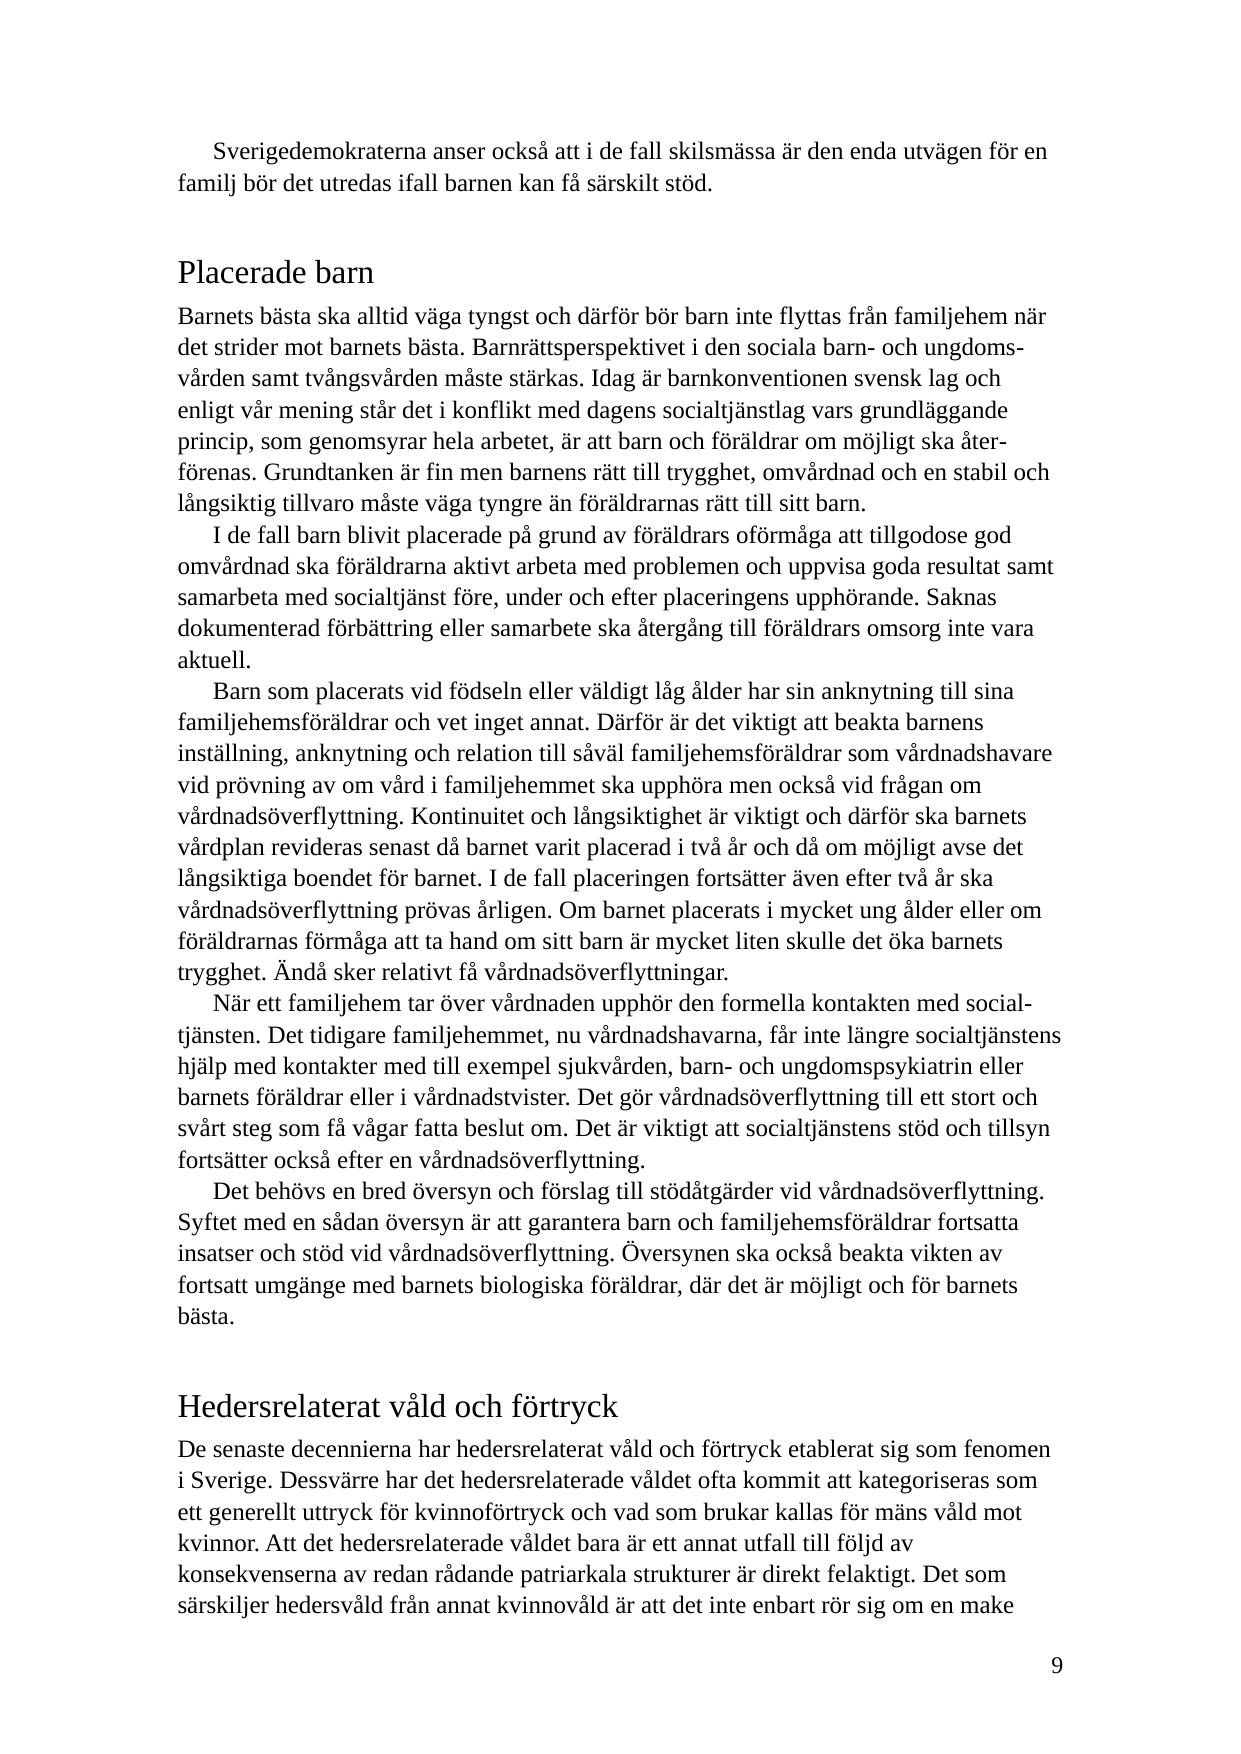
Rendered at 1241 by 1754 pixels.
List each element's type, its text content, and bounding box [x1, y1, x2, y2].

subtitle Hedersrelaterat våld och förtryck [177, 1392, 1063, 1423]
text Sverigedemokraterna anser också att i de fall skilsmässa är den enda utvägen för en familj bör det utredas ifall barnen kan få särskilt stöd. [177, 134, 1063, 196]
text Barn som placerats vid födseln eller väldigt låg ålder har sin anknytning till sina familjehemsföräldrar och vet inget annat. Därför är det viktigt att beakta barnens inställning, anknytning och relation till såväl familjehemsföräldrar som vårdnadshavare vid prövning av om vård i familjehemmet ska upphöra men också vid frågan om vårdnadsöverflyttning. Kontinuitet och långsiktighet är viktigt och därför ska barnets vårdplan revideras senast då barnet varit placerad i två år och då om möjligt avse det långsiktiga boendet för barnet. I de fall placeringen fortsätter även efter två år ska vårdnadsöverflyttning prövas årligen. Om barnet placerats i mycket ung ålder eller om föräldrarnas förmåga att ta hand om sitt barn är mycket liten skulle det öka barnets trygghet. Ändå sker relativt få vårdnadsöverflyttningar. [177, 673, 1063, 986]
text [177, 1432, 1063, 1619]
text När ett familjehem tar över vårdnaden upphör den formella kontakten med social-tjänsten. Det tidigare familjehemmet, nu vårdnadshavarna, får inte längre socialtjänstens hjälp med kontakter med till exempel sjukvården, barn- och ungdomspsykiatrin eller barnets föräldrar eller i vårdnadstvister. Det gör vårdnadsöverflyttning till ett stort och svårt steg som få vågar fatta beslut om. Det är viktigt att socialtjänstens stöd och tillsyn fortsätter också efter en vårdnadsöverflyttning. [177, 986, 1063, 1173]
text Det behövs en bred översyn och förslag till stödåtgärder vid vårdnadsöverflyttning. Syftet med en sådan översyn är att garantera barn och familjehemsföräldrar fortsatta insatser och stöd vid vårdnadsöverflyttning. Översynen ska också beakta vikten av fortsatt umgänge med barnets biologiska föräldrar, där det är möjligt och för barnets bästa. [177, 1173, 1063, 1330]
subtitle Placerade barn [177, 259, 1063, 290]
text I de fall barn blivit placerade på grund av föräldrars oförmåga att tillgodose god omvårdnad ska föräldrarna aktivt arbeta med problemen och uppvisa goda resultat samt samarbeta med socialtjänst före, under och efter placeringens upphörande. Saknas dokumenterad förbättring eller samarbete ska återgång till föräldrars omsorg inte vara aktuell. [177, 517, 1063, 673]
text Barnets bästa ska alltid väga tyngst och därför bör barn inte flyttas från familjehem när det strider mot barnets bästa. Barnrättsperspektivet i den sociala barn- och ungdomsvården samt tvångsvården måste stärkas. Idag är barnkonventionen svensk lag och enligt vår mening står det i konflikt med dagens socialtjänstlag vars grundläggande princip, som genomsyrar hela arbetet, är att barn och föräldrar om möjligt ska återförenas. Grundtanken är fin men barnens rätt till trygghet, omvårdnad och en stabil och långsiktig tillvaro måste väga tyngre än föräldrarnas rätt till sitt barn. [177, 298, 1063, 517]
